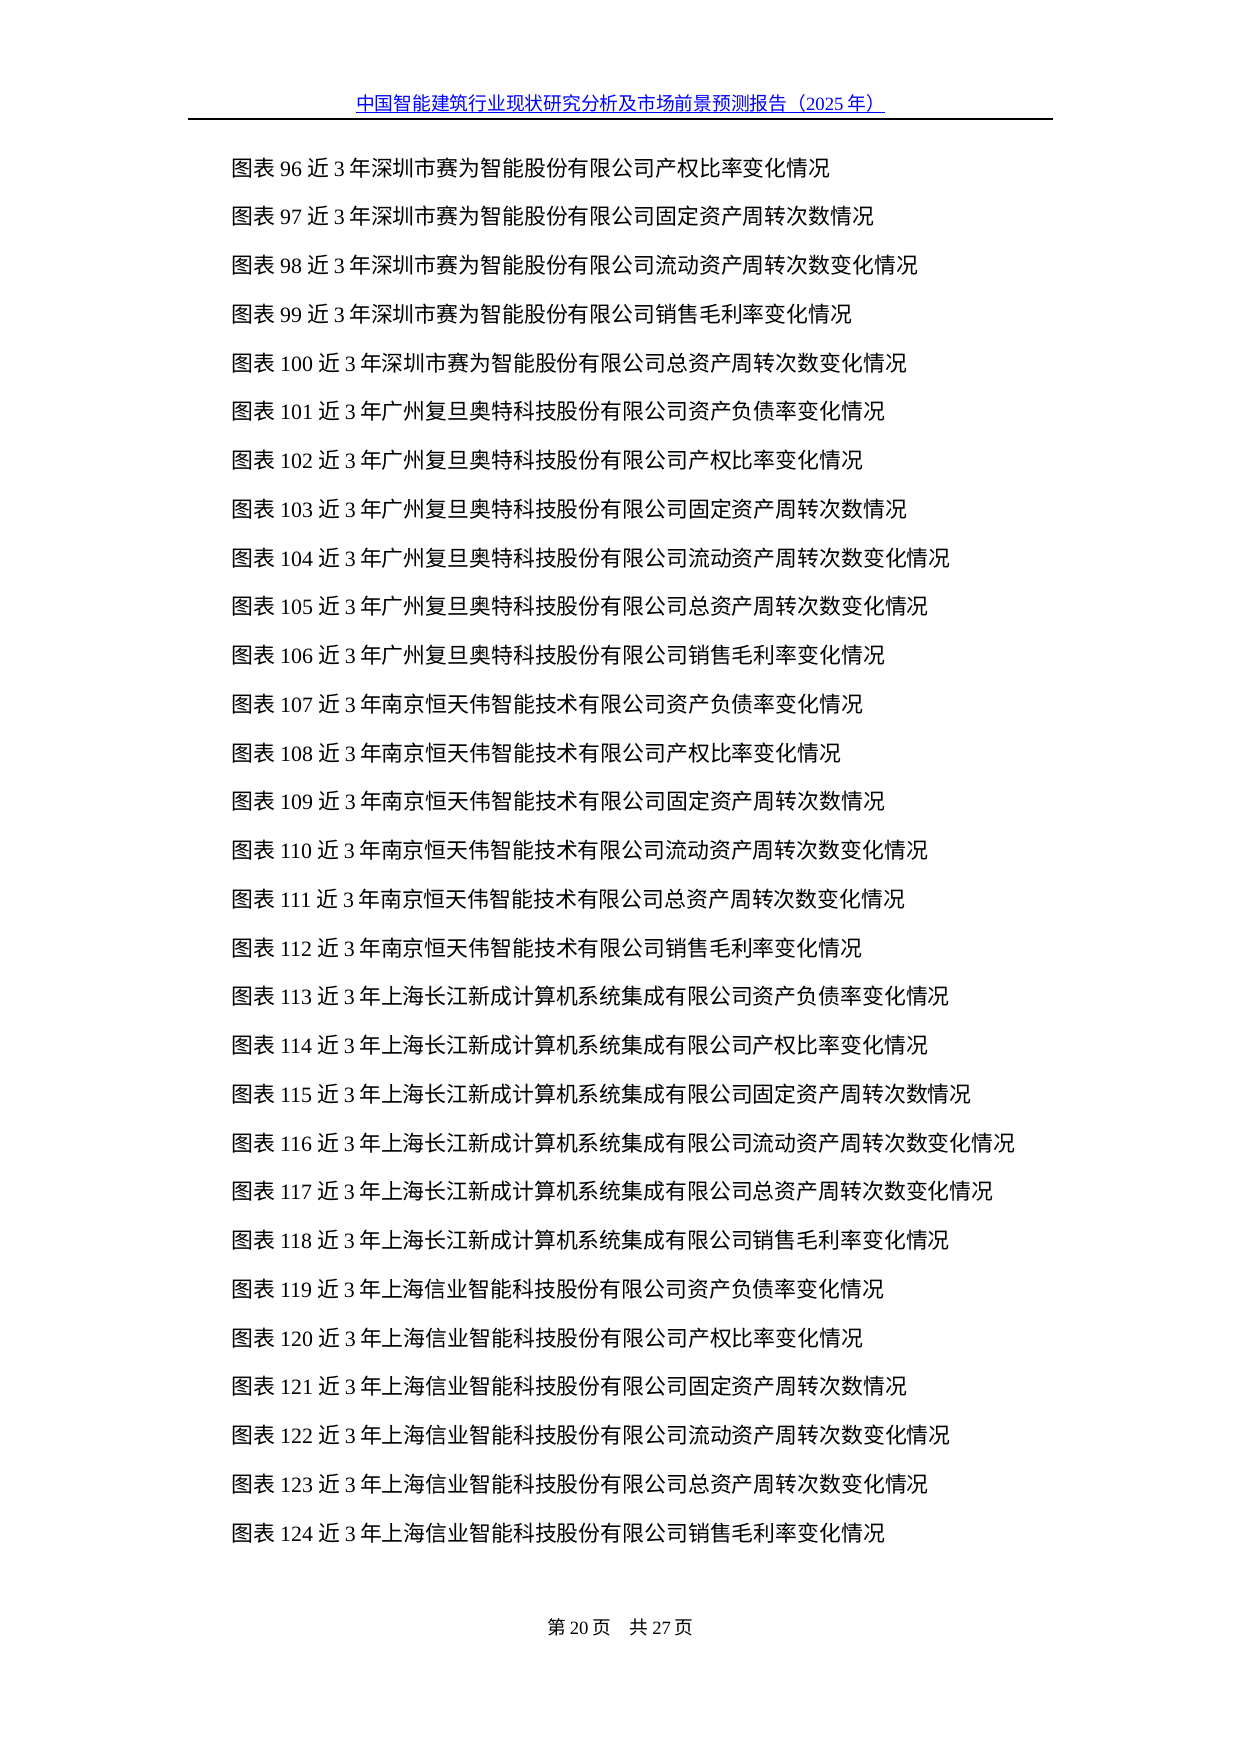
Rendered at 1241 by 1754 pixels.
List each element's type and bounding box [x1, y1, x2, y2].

text [187, 150, 1053, 1548]
